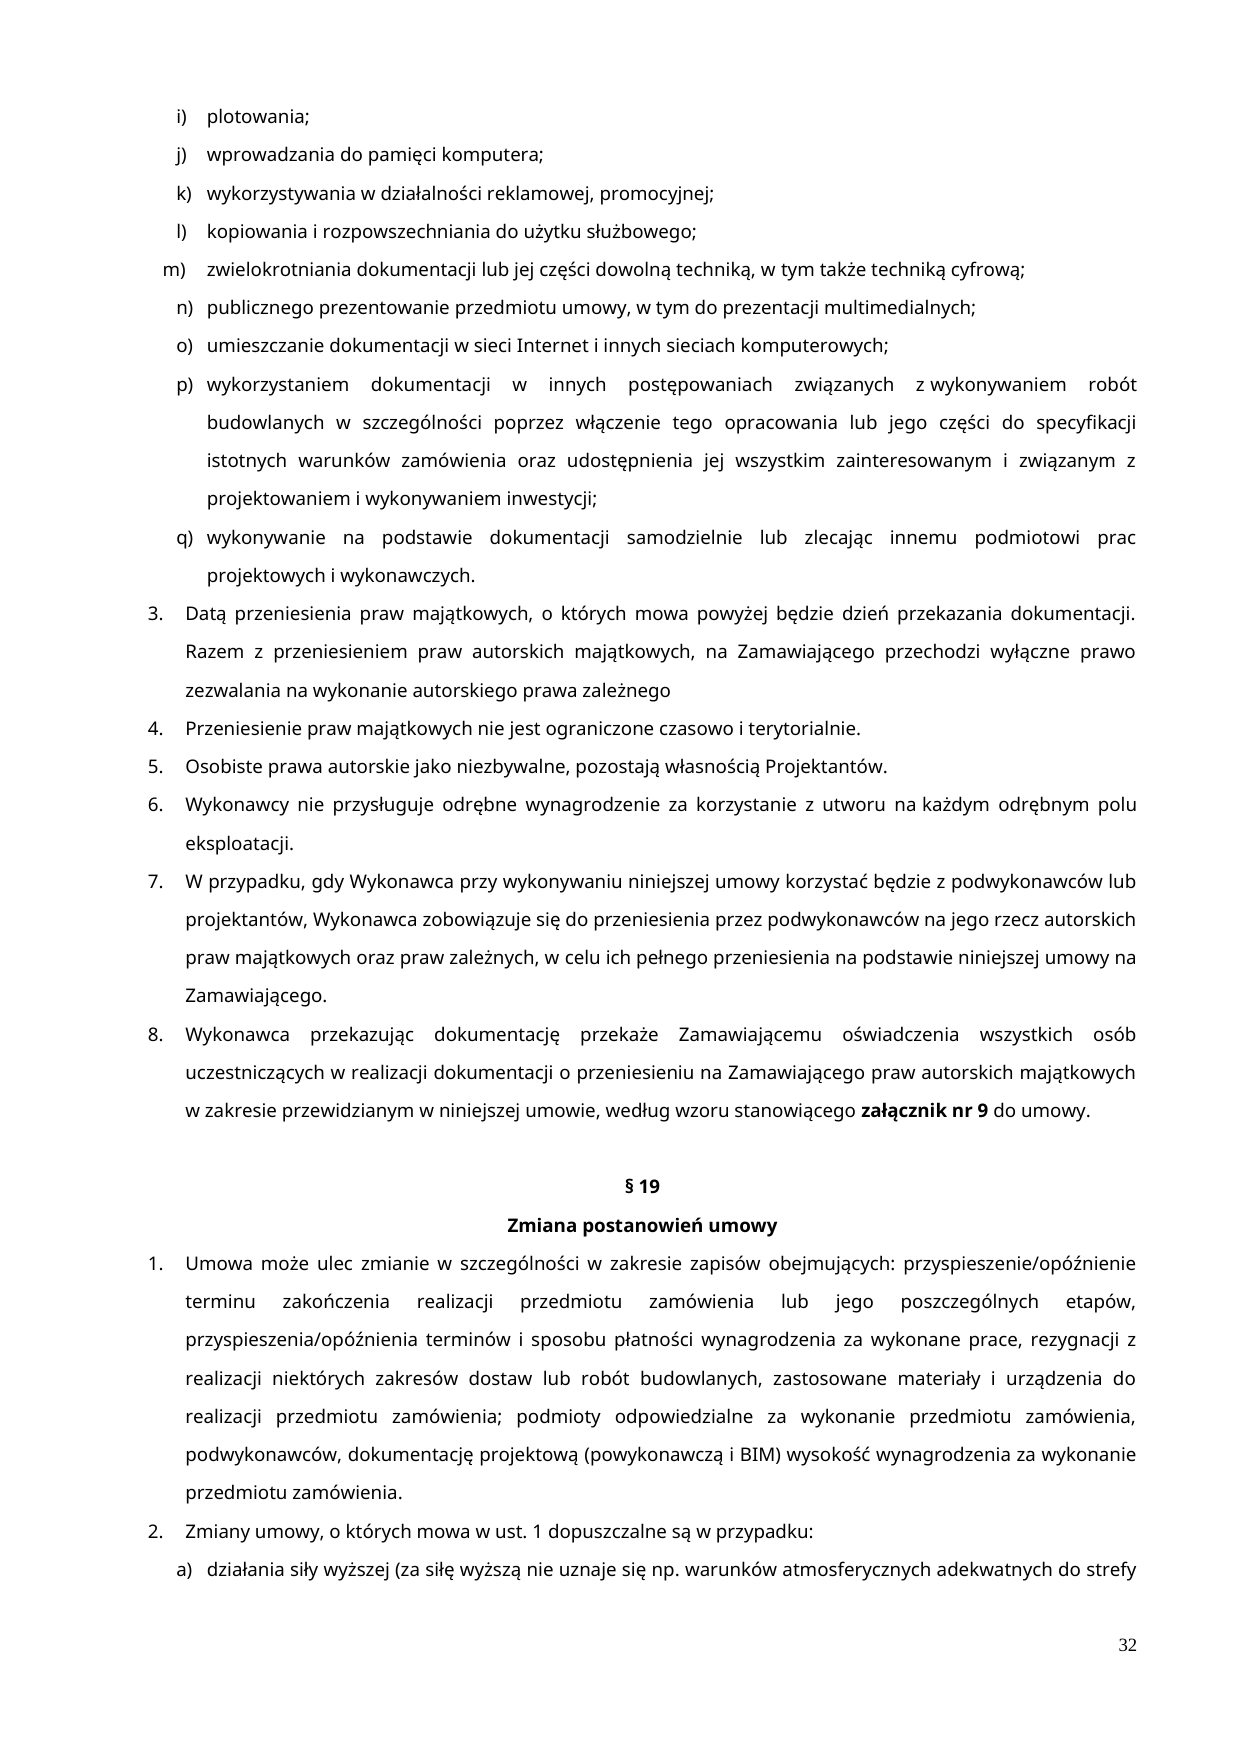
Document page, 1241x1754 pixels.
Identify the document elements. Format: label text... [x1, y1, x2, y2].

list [176, 1556, 1137, 1582]
list Osobiste prawa autorskie jako niezbywalne, pozostają własnością Projektantów. [148, 753, 1137, 779]
list Datą przeniesienia praw majątkowych, o których mowa powyżej będzie dzień przekazania dokumentacji. Razem z przeniesieniem praw autorskich majątkowych, na Zamawiającego przechodzi wyłączne prawo zezwalania na wykonanie autorskiego prawa zależnego [148, 600, 1137, 702]
list wykorzystaniem dokumentacji w innych postępowaniach związanych z wykonywaniem robót budowlanych w szczególności poprzez włączenie tego opracowania lub jego części do specyfikacji istotnych warunków zamówienia oraz udostępnienia jej wszystkim zainteresowanym i związanym z projektowaniem i wykonywaniem inwestycji; [176, 371, 1137, 511]
list W przypadku, gdy Wykonawca przy wykonywaniu niniejszej umowy korzystać będzie z podwykonawców lub projektantów, Wykonawca zobowiązuje się do przeniesienia przez podwykonawców na jego rzecz autorskich praw majątkowych oraz praw zależnych, w celu ich pełnego przeniesienia na podstawie niniejszej umowy na Zamawiającego. [148, 868, 1137, 1008]
list Wykonawca przekazując dokumentację przekaże Zamawiającemu oświadczenia wszystkich osób uczestniczących w realizacji dokumentacji o przeniesieniu na Zamawiającego praw autorskich majątkowych w zakresie przewidzianym w niniejszej umowie, według wzoru stanowiącego załącznik nr 9 do umowy. [148, 1021, 1137, 1123]
list wykonywanie na podstawie dokumentacji samodzielnie lub zlecając innemu podmiotowi prac projektowych i wykonawczych. [176, 524, 1137, 588]
text § 19 [148, 1174, 1137, 1199]
list plotowania; [176, 103, 1137, 129]
list wykorzystywania w działalności reklamowej, promocyjnej; [176, 180, 1137, 205]
list Wykonawcy nie przysługuje odrębne wynagrodzenie za korzystanie z utworu na każdym odrębnym polu eksploatacji. [148, 792, 1137, 855]
list Umowa może ulec zmianie w szczególności w zakresie zapisów obejmujących: przyspieszenie/opóźnienie terminu zakończenia realizacji przedmiotu zamówienia lub jego poszczególnych etapów, przyspieszenia/opóźnienia terminów i sposobu płatności wynagrodzenia za wykonane prace, rezygnacji z realizacji niektórych zakresów dostaw lub robót budowlanych, zastosowane materiały i urządzenia do realizacji przedmiotu zamówienia; podmioty odpowiedzialne za wykonanie przedmiotu zamówienia, podwykonawców, dokumentację projektową (powykonawczą i BIM) wysokość wynagrodzenia za wykonanie przedmiotu zamówienia. [148, 1250, 1137, 1505]
list zwielokrotniania dokumentacji lub jej części dowolną techniką, w tym także techniką cyfrową; [162, 256, 1137, 282]
text Zmiana postanowień umowy [148, 1212, 1137, 1238]
list Zmiany umowy, o których mowa w ust. 1 dopuszczalne są w przypadku: [148, 1518, 1137, 1543]
list wprowadzania do pamięci komputera; [176, 142, 1137, 167]
list publicznego prezentowanie przedmiotu umowy, w tym do prezentacji multimedialnych; [176, 294, 1137, 320]
list Przeniesienie praw majątkowych nie jest ograniczone czasowo i terytorialnie. [148, 715, 1137, 741]
list kopiowania i rozpowszechniania do użytku służbowego; [176, 218, 1137, 244]
list umieszczanie dokumentacji w sieci Internet i innych sieciach komputerowych; [176, 333, 1137, 358]
